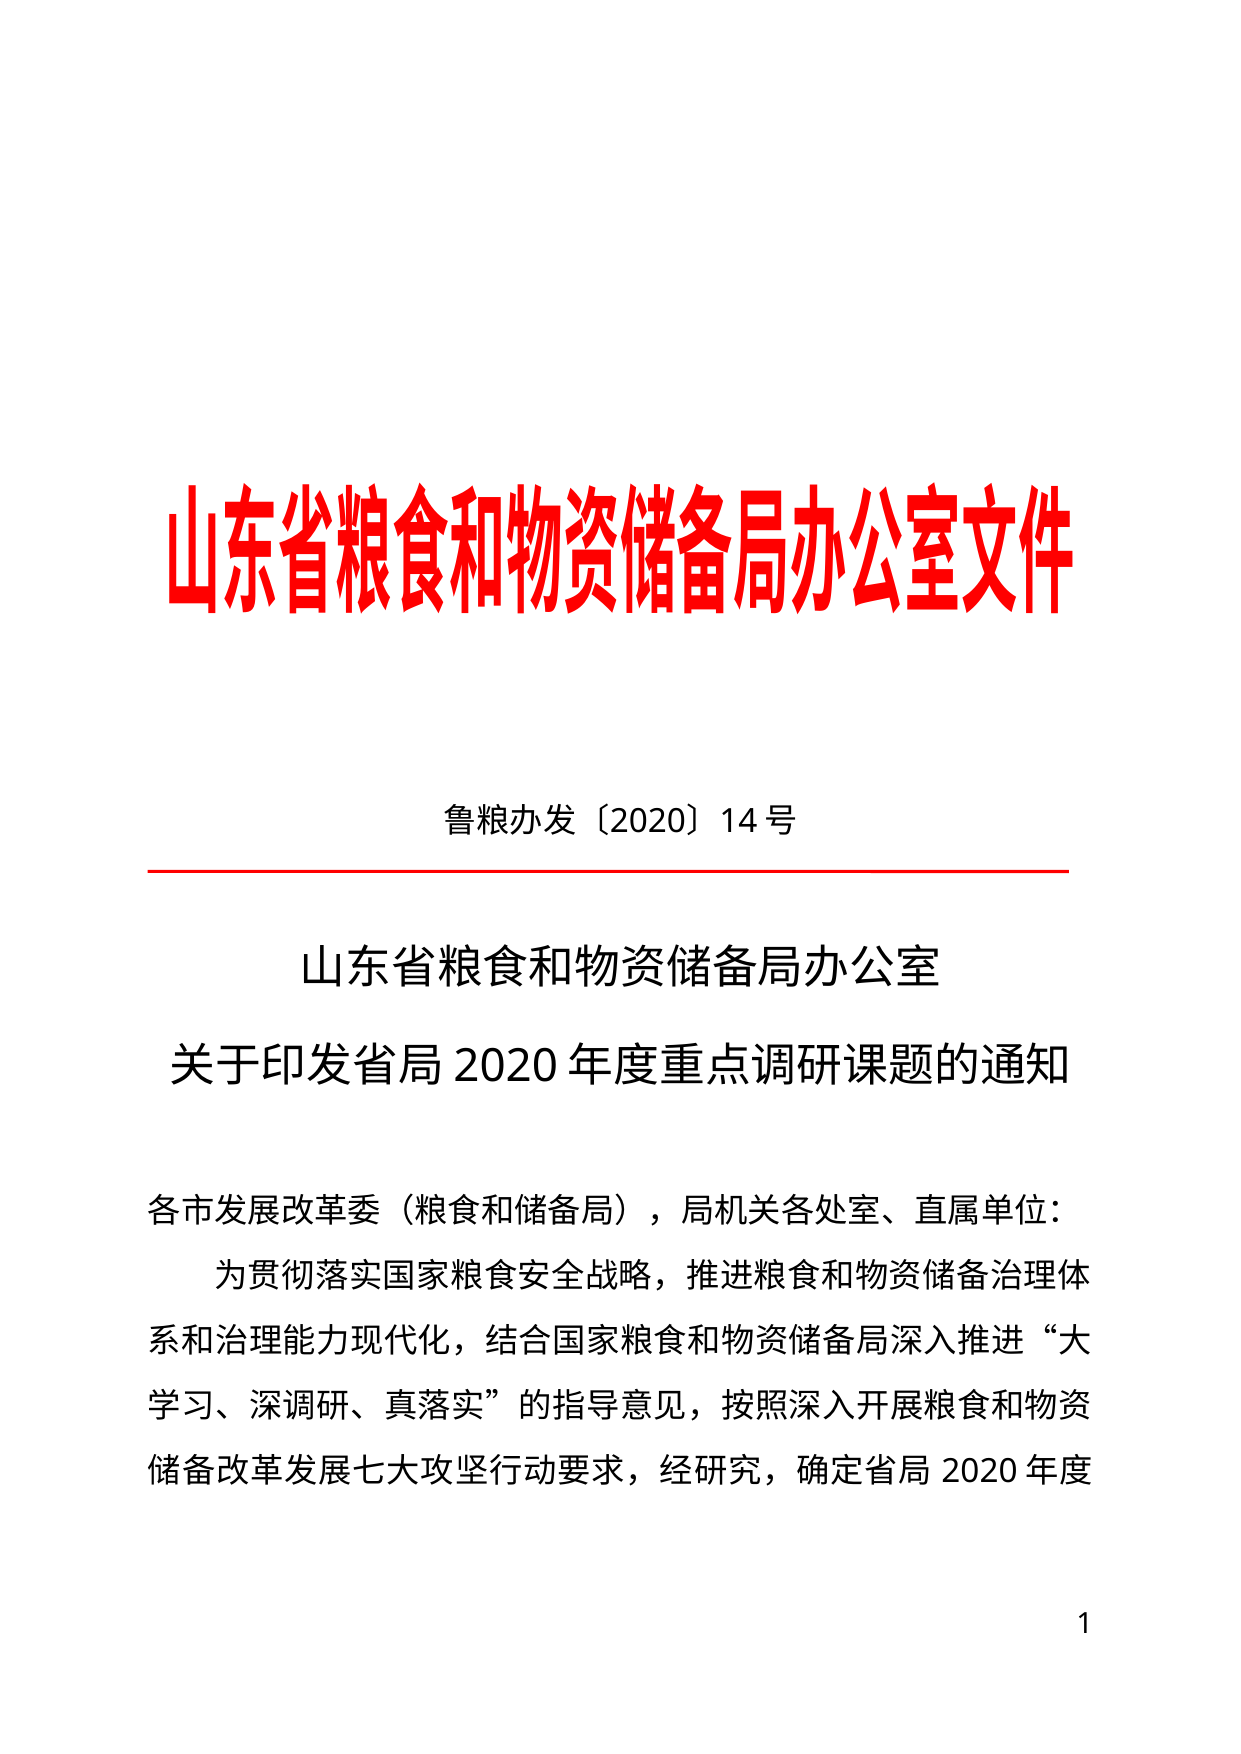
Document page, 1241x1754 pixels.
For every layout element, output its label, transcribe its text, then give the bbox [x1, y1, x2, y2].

text 山东省粮食和物资储备局办公室文件 [148, 428, 1092, 655]
text 山东省粮食和物资储备局办公室 [148, 915, 1092, 1013]
text 关于印发省局2020年度重点调研课题的通知 [148, 1013, 1092, 1110]
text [148, 1240, 1092, 1500]
text 各市发展改革委（粮食和储备局），局机关各处室、直属单位： [148, 1175, 1092, 1240]
text 鲁粮办发〔2020〕14号 [148, 785, 1092, 850]
